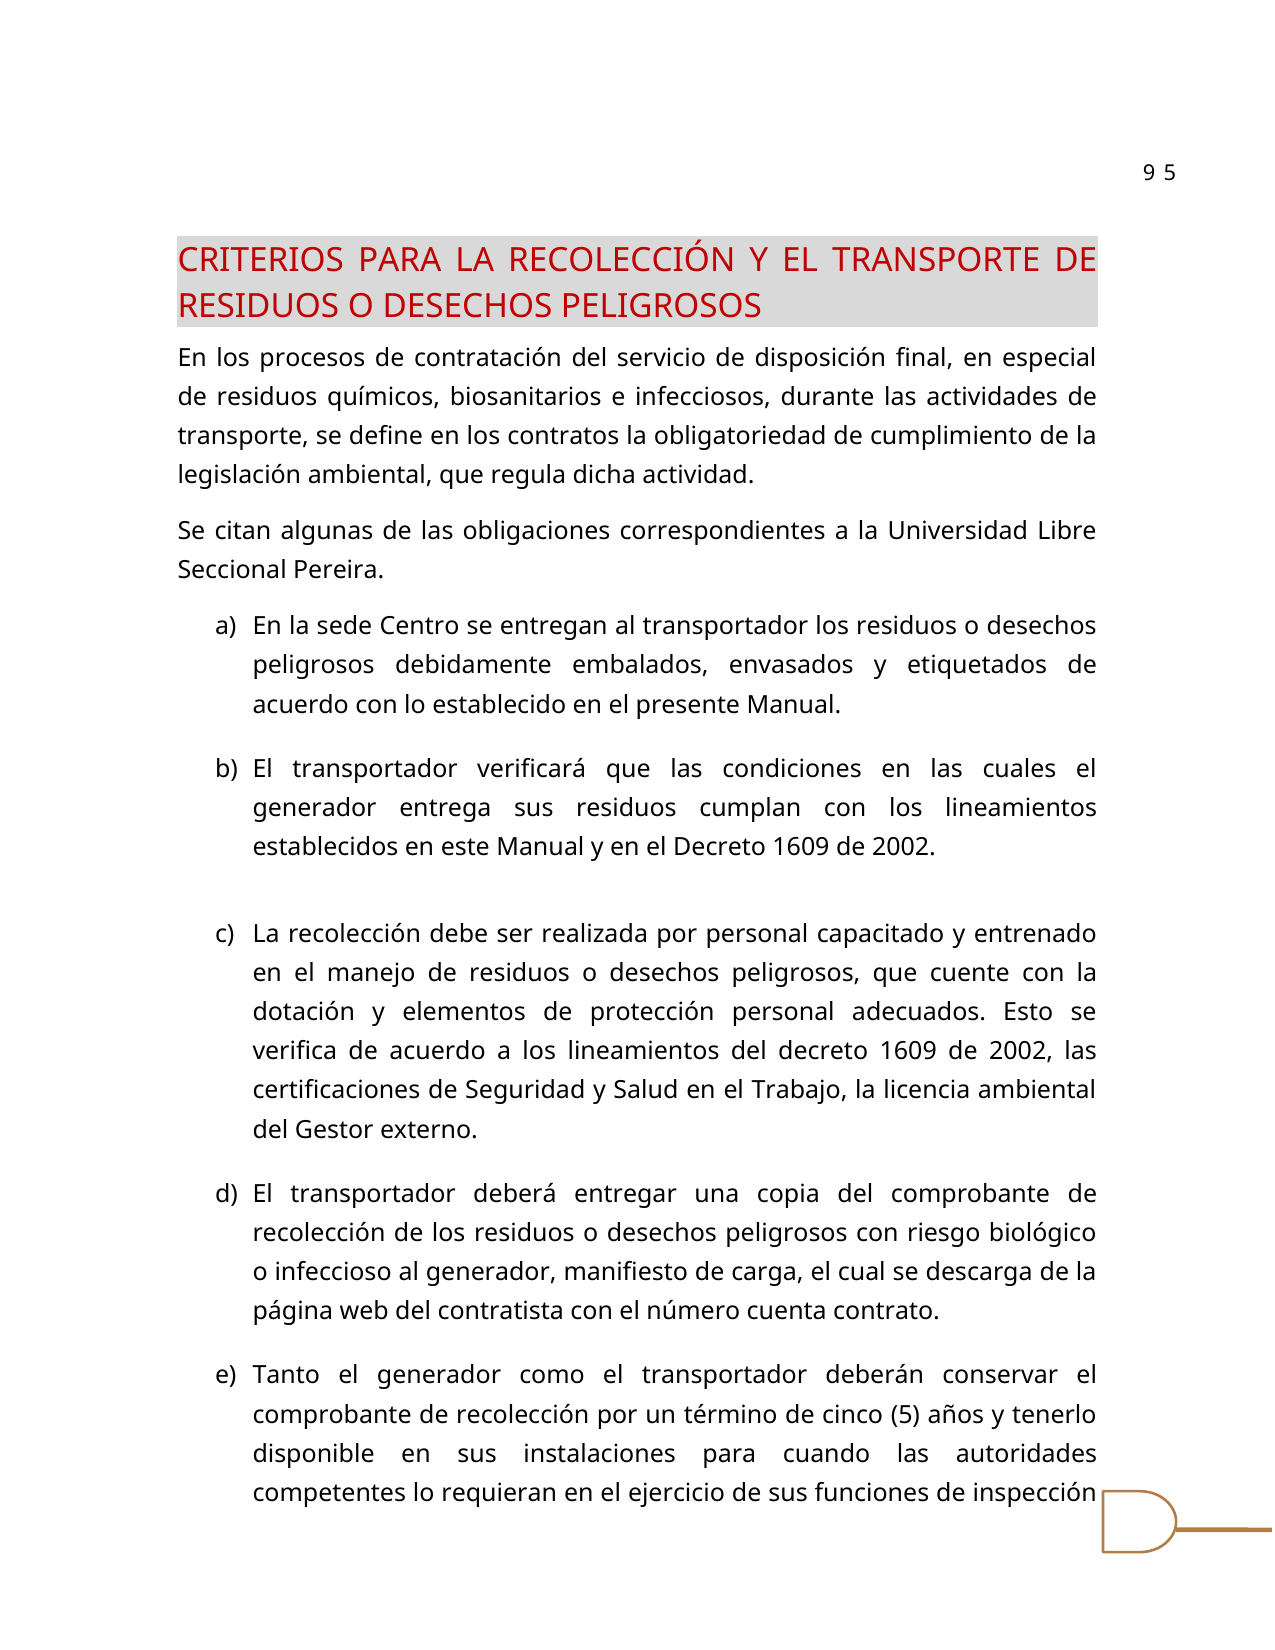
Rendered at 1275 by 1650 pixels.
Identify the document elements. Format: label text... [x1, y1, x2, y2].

list La recolección debe ser realizada por personal capacitado y entrenado en el manejo de residuos o desechos peligrosos, que cuente con la dotación y elementos de protección personal adecuados. Esto se verifica de acuerdo a los lineamientos del decreto 1609 de 2002, las certificaciones de Seguridad y Salud en el Trabajo, la licencia ambiental del Gestor externo. [215, 915, 1098, 1145]
text En los procesos de contratación del servicio de disposición final, en especial de residuos químicos, biosanitarios e infecciosos, durante las actividades de transporte, se define en los contratos la obligatoriedad de cumplimiento de la legislación ambiental, que regula dicha actividad. [177, 339, 1098, 491]
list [215, 1357, 1098, 1509]
text Se citan algunas de las obligaciones correspondientes a la Universidad Libre Seccional Pereira. [177, 513, 1098, 586]
list En la sede Centro se entregan al transportador los residuos o desechos peligrosos debidamente embalados, envasados y etiquetados de acuerdo con lo establecido en el presente Manual. [215, 608, 1098, 720]
list El transportador deberá entregar una copia del comprobante de recolección de los residuos o desechos peligrosos con riesgo biológico o infeccioso al generador, manifiesto de carga, el cual se descarga de la página web del contratista con el número cuenta contrato. [215, 1175, 1098, 1327]
subtitle Criterios para la recolección y el transporte de residuos o desechos peligrosos [177, 236, 1098, 327]
list El transportador verificará que las condiciones en las cuales el generador entrega sus residuos cumplan con los lineamientos establecidos en este Manual y en el Decreto 1609 de 2002. [215, 750, 1098, 863]
